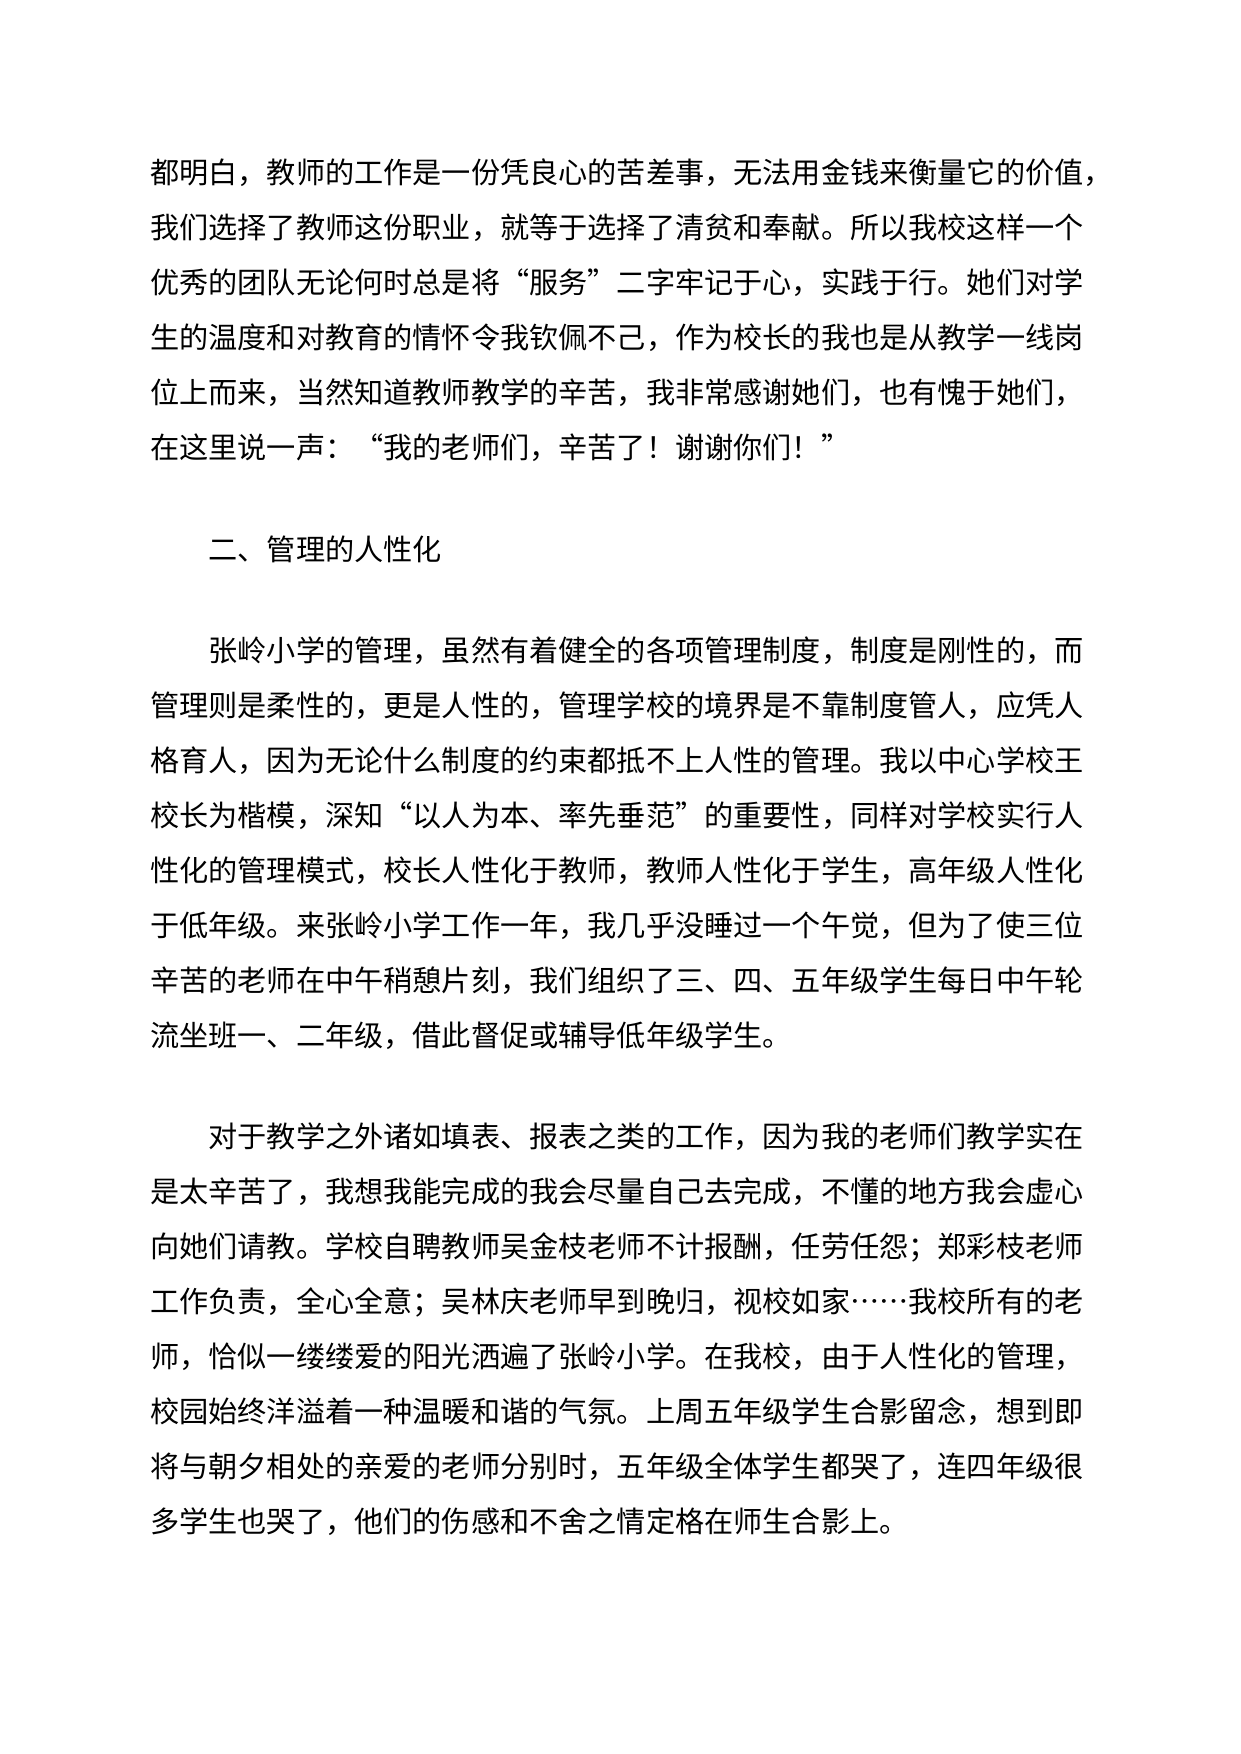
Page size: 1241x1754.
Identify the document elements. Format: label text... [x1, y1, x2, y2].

text 二、管理的人性化 [150, 526, 1090, 568]
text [150, 150, 1090, 467]
text 张岭小学的管理，虽然有着健全的各项管理制度，制度是刚性的，而管理则是柔性的，更是人性的，管理学校的境界是不靠制度管人，应凭人格育人，因为无论什么制度的约束都抵不上人性的管理。我以中心学校王校长为楷模，深知“以人为本、率先垂范”的重要性，同样对学校实行人性化的管理模式，校长人性化于教师，教师人性化于学生，高年级人性化于低年级。来张岭小学工作一年，我几乎没睡过一个午觉，但为了使三位辛苦的老师在中午稍憩片刻，我们组织了三、四、五年级学生每日中午轮流坐班一、二年级，借此督促或辅导低年级学生。 [150, 628, 1090, 1054]
text 对于教学之外诸如填表、报表之类的工作，因为我的老师们教学实在是太辛苦了，我想我能完成的我会尽量自己去完成，不懂的地方我会虚心向她们请教。学校自聘教师吴金枝老师不计报酬，任劳任怨；郑彩枝老师工作负责，全心全意；吴林庆老师早到晚归，视校如家……我校所有的老师，恰似一缕缕爱的阳光洒遍了张岭小学。在我校，由于人性化的管理，校园始终洋溢着一种温暖和谐的气氛。上周五年级学生合影留念，想到即将与朝夕相处的亲爱的老师分别时，五年级全体学生都哭了，连四年级很多学生也哭了，他们的伤感和不舍之情定格在师生合影上。 [150, 1114, 1090, 1541]
